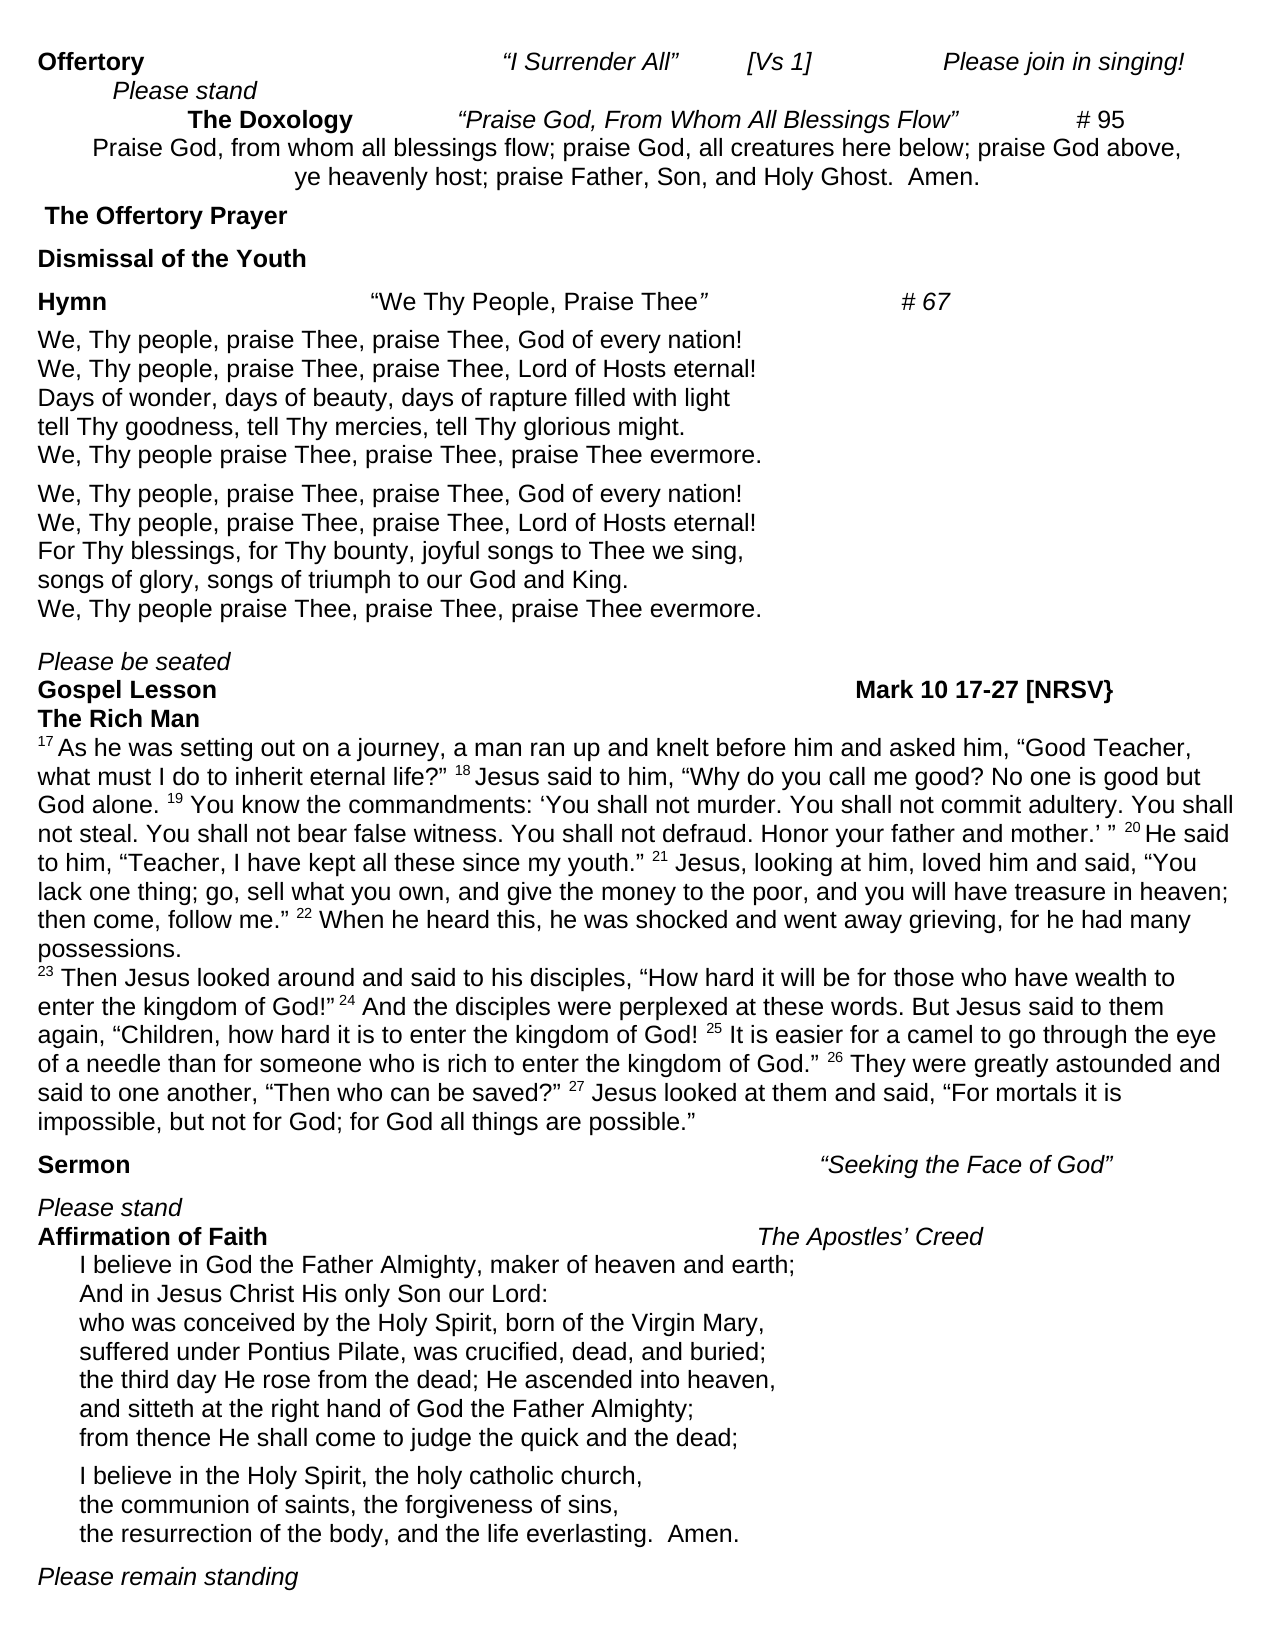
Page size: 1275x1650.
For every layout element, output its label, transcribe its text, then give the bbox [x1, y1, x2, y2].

text Please be seated [37, 647, 1237, 675]
text I believe in the Holy Spirit, the holy catholic church, [37, 1461, 1237, 1490]
text the communion of saints, the forgiveness of sins, [37, 1490, 1237, 1519]
text We, Thy people, praise Thee, praise Thee, God of every nation! [37, 325, 1237, 354]
text Please stand [37, 76, 1237, 105]
text tell Thy goodness, tell Thy mercies, tell Thy glorious might. [37, 412, 1237, 440]
text and sitteth at the right hand of God the Father Almighty; [37, 1394, 1237, 1423]
text 23 Then Jesus looked around and said to his disciples, “How hard it will be for those who have wealth to enter the kingdom of God!” 24 And the disciples were perplexed at these words. But Jesus said to them again, “Children, how hard it is to enter the kingdom of God! 25 It is easier for a camel to go through the eye of a needle than for someone who is rich to enter the kingdom of God.” 26 They were greatly astounded and said to one another, “Then who can be saved?” 27 Jesus looked at them and said, “For mortals it is impossible, but not for God; for God all things are possible.” [37, 963, 1237, 1135]
text suffered under Pontius Pilate, was crucified, dead, and buried; [37, 1337, 1237, 1365]
text We, Thy people, praise Thee, praise Thee, God of every nation! [37, 479, 1237, 507]
text Gospel Lesson Mark 10 17-27 [NRSV} [37, 675, 1237, 704]
text ye heavenly host; praise Father, Son, and Holy Ghost. Amen. [37, 162, 1237, 191]
text Dismissal of the Youth [37, 244, 1237, 272]
text The Doxology “Praise God, From Whom All Blessings Flow” # 95 [112, 105, 1237, 133]
text We, Thy people, praise Thee, praise Thee, Lord of Hosts eternal! [37, 354, 1237, 383]
text who was conceived by the Holy Spirit, born of the Virgin Mary, [37, 1308, 1237, 1337]
text Hymn “We Thy People, Praise Thee” # 67 [37, 287, 1237, 316]
text The Rich Man [37, 704, 1237, 733]
text 17 As he was setting out on a journey, a man ran up and knelt before him and asked him, “Good Teacher, what must I do to inherit eternal life?” 18 Jesus said to him, “Why do you call me good? No one is good but God alone. 19 You know the commandments: ‘You shall not murder. You shall not commit adultery. You shall not steal. You shall not bear false witness. You shall not defraud. Honor your father and mother.’ ” 20 He said to him, “Teacher, I have kept all these since my youth.” 21 Jesus, looking at him, loved him and said, “You lack one thing; go, sell what you own, and give the money to the poor, and you will have treasure in heaven; then come, follow me.” 22 When he heard this, he was shocked and went away grieving, for he had many possessions. [37, 733, 1237, 963]
text We, Thy people praise Thee, praise Thee, praise Thee evermore. [37, 594, 1237, 622]
text And in Jesus Christ His only Son our Lord: [37, 1279, 1237, 1308]
text from thence He shall come to judge the quick and the dead; [37, 1423, 1237, 1452]
text songs of glory, songs of triumph to our God and King. [37, 565, 1237, 594]
text Sermon “Seeking the Face of God” [37, 1150, 1237, 1178]
text We, Thy people praise Thee, praise Thee, praise Thee evermore. [37, 440, 1237, 469]
text Please stand [37, 1193, 1237, 1222]
text Days of wonder, days of beauty, days of rapture filled with light [37, 383, 1237, 412]
text Affirmation of Faith The Apostles’ Creed [37, 1222, 1237, 1250]
text I believe in God the Father Almighty, maker of heaven and earth; [37, 1250, 1237, 1279]
text the resurrection of the body, and the life everlasting. Amen. [37, 1519, 1237, 1547]
text Praise God, from whom all blessings flow; praise God, all creatures here below; praise God above, [37, 133, 1237, 162]
text For Thy blessings, for Thy bounty, joyful songs to Thee we sing, [37, 536, 1237, 565]
text We, Thy people, praise Thee, praise Thee, Lord of Hosts eternal! [37, 507, 1237, 536]
text The Offertory Prayer [37, 201, 1237, 229]
text Please remain standing [37, 1562, 1237, 1591]
text the third day He rose from the dead; He ascended into heaven, [37, 1365, 1237, 1394]
text Offertory “I Surrender All” [Vs 1] Please join in singing! [37, 47, 1237, 76]
